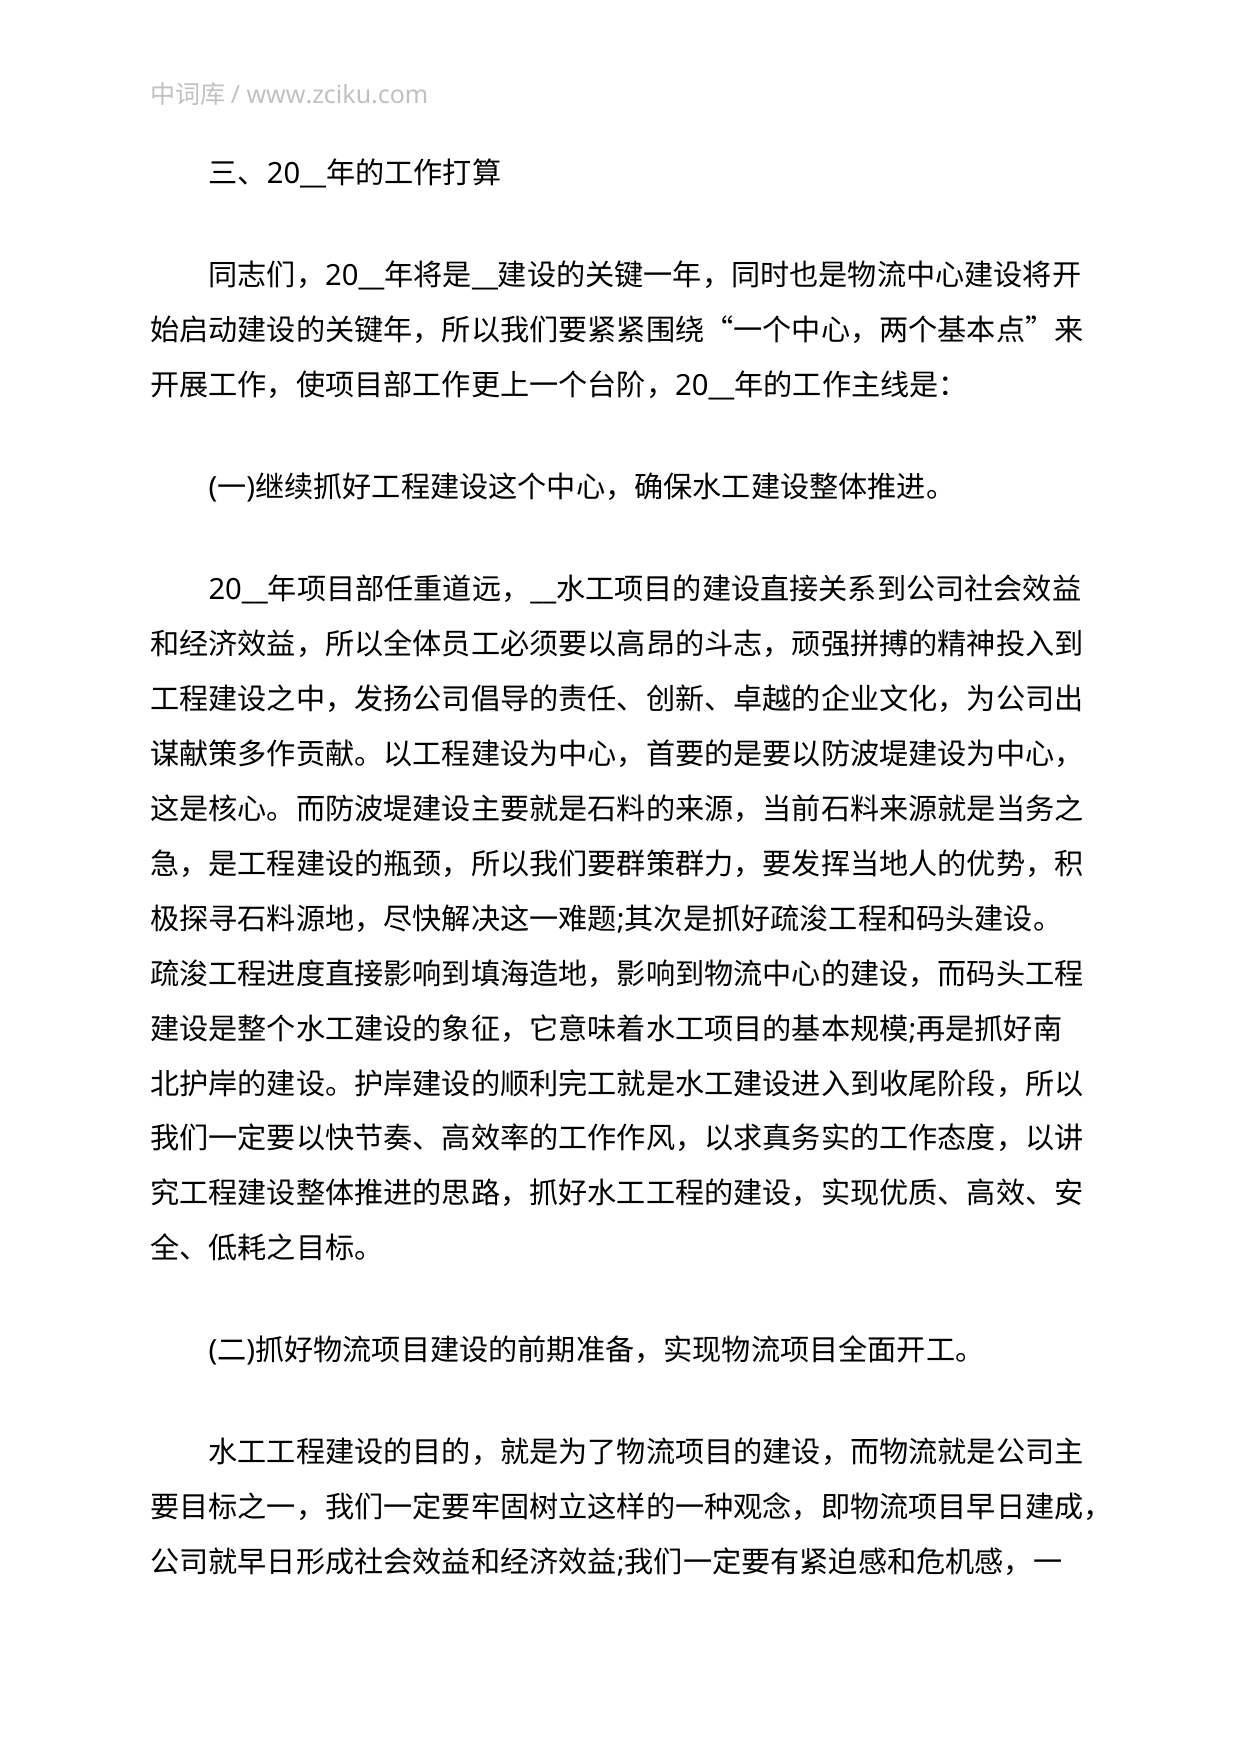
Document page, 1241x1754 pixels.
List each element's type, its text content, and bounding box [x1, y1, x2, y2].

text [150, 1429, 1090, 1581]
text (一)继续抓好工程建设这个中心，确保水工建设整体推进。 [150, 464, 1090, 506]
text 同志们，20__年将是__建设的关键一年，同时也是物流中心建设将开始启动建设的关键年，所以我们要紧紧围绕“一个中心，两个基本点”来开展工作，使项目部工作更上一个台阶，20__年的工作主线是： [150, 252, 1090, 404]
text 三、20__年的工作打算 [150, 150, 1090, 192]
text (二)抓好物流项目建设的前期准备，实现物流项目全面开工。 [150, 1327, 1090, 1369]
text 20__年项目部任重道远，__水工项目的建设直接关系到公司社会效益和经济效益，所以全体员工必须要以高昂的斗志，顽强拼搏的精神投入到工程建设之中，发扬公司倡导的责任、创新、卓越的企业文化，为公司出谋献策多作贡献。以工程建设为中心，首要的是要以防波堤建设为中心，这是核心。而防波堤建设主要就是石料的来源，当前石料来源就是当务之急，是工程建设的瓶颈，所以我们要群策群力，要发挥当地人的优势，积极探寻石料源地，尽快解决这一难题;其次是抓好疏浚工程和码头建设。疏浚工程进度直接影响到填海造地，影响到物流中心的建设，而码头工程建设是整个水工建设的象征，它意味着水工项目的基本规模;再是抓好南北护岸的建设。护岸建设的顺利完工就是水工建设进入到收尾阶段，所以我们一定要以快节奏、高效率的工作作风，以求真务实的工作态度，以讲究工程建设整体推进的思路，抓好水工工程的建设，实现优质、高效、安全、低耗之目标。 [150, 566, 1090, 1267]
